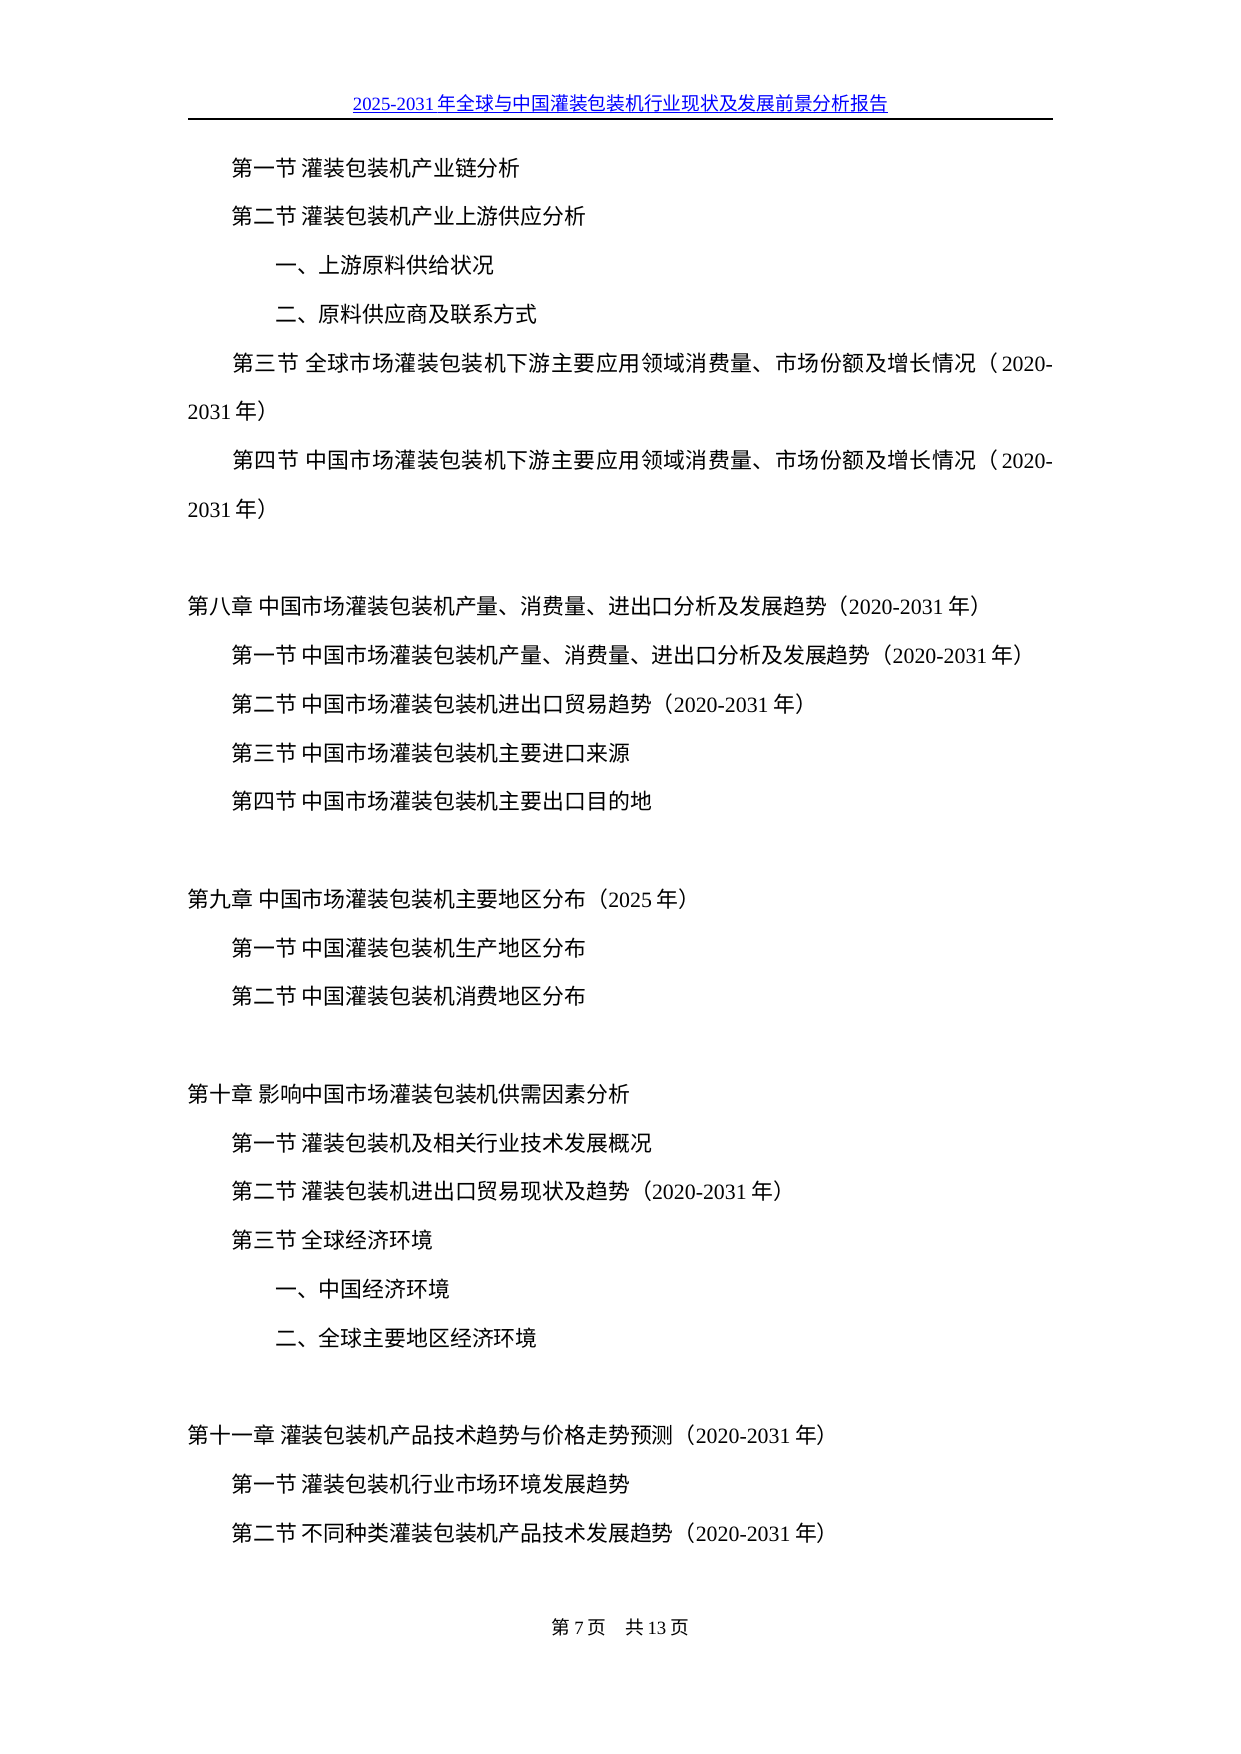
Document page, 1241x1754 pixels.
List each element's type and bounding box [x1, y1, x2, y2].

text [187, 150, 1053, 1548]
